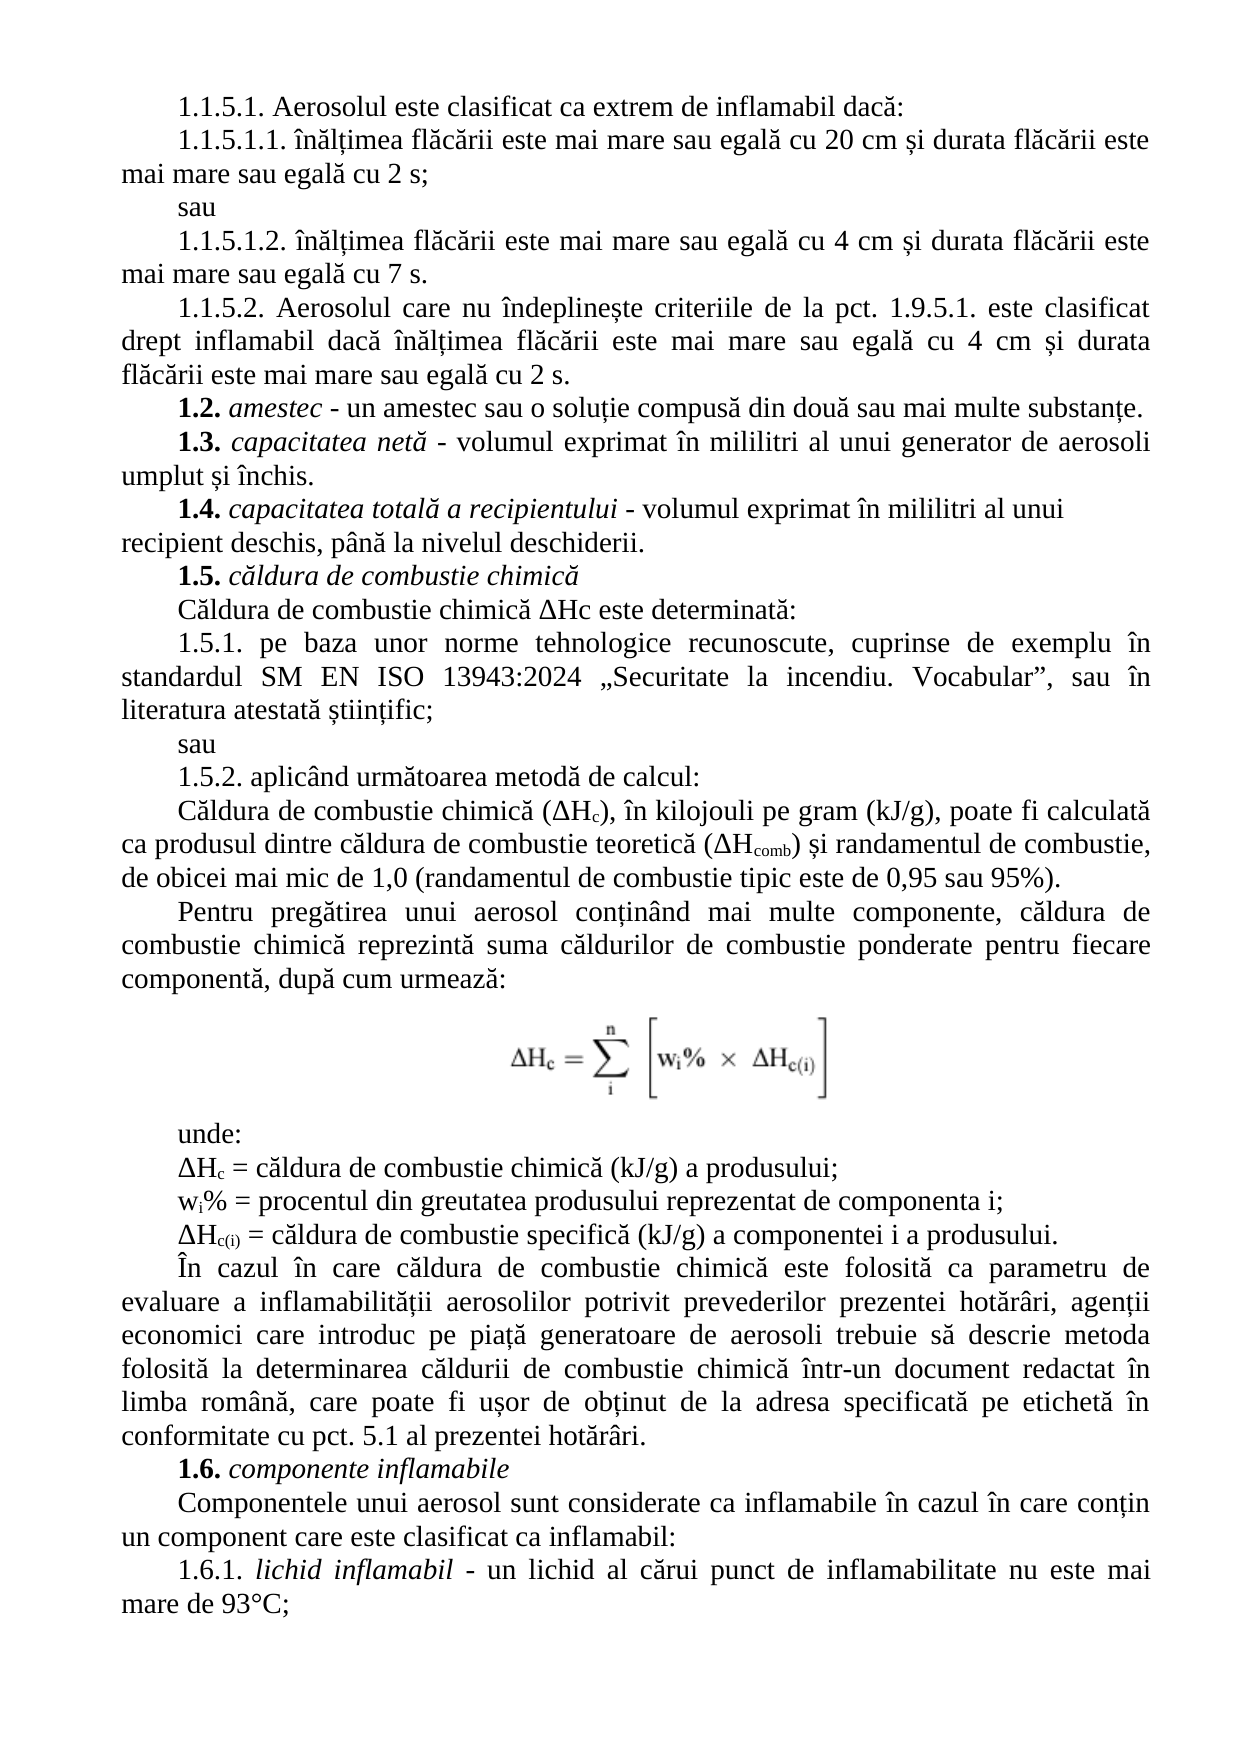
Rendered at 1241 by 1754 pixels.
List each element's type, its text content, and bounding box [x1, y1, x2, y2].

text 1.1.5.2. Aerosolul care nu îndeplinește criteriile de la pct. 1.9.5.1. este clasificat drept inflamabil dacă înălțimea flăcării este mai mare sau egală cu 4 cm și durata flăcării este mai mare sau egală cu 2 s. [121, 290, 1152, 391]
text ΔHc = căldura de combustie chimică (kJ/g) a produsului; [121, 1150, 1152, 1183]
text Căldura de combustie chimică (ΔHc), în kilojouli pe gram (kJ/g), poate fi calculată ca produsul dintre căldura de combustie teoretică (ΔHcomb) și randamentul de combustie, de obicei mai mic de 1,0 (randamentul de combustie tipic este de 0,95 sau 95%). [121, 793, 1152, 894]
text 1.3. capacitatea netă - volumul exprimat în mililitri al unui generator de aerosoli umplut și închis. [121, 424, 1152, 491]
text 1.6. componente inflamabile [121, 1452, 1152, 1485]
text Componentele unui aerosol sunt considerate ca inflamabile în cazul în care conțin un component care este clasificat ca inflamabil: [121, 1485, 1152, 1552]
picture [490, 994, 839, 1117]
text 1.6.1. lichid inflamabil - un lichid al cărui punct de inflamabilitate nu este mai mare de 93°C; [121, 1552, 1152, 1619]
text 1.2. amestec - un amestec sau o soluție compusă din două sau mai multe substanțe. [121, 391, 1152, 424]
text În cazul în care căldura de combustie chimică este folosită ca parametru de evaluare a inflamabilității aerosolilor potrivit prevederilor prezentei hotărâri, agenții economici care introduc pe piață generatoare de aerosoli trebuie să descrie metoda folosită la determinarea căldurii de combustie chimică într-un document redactat în limba română, care poate fi ușor de obținut de la adresa specificată pe etichetă în conformitate cu pct. 5.1 al prezentei hotărâri. [121, 1250, 1152, 1452]
text 1.1.5.1.1. înălțimea flăcării este mai mare sau egală cu 20 cm și durata flăcării este mai mare sau egală cu 2 s; [121, 122, 1152, 189]
text Pentru pregătirea unui aerosol conținând mai multe componente, căldura de combustie chimică reprezintă suma căldurilor de combustie ponderate pentru fiecare componentă, după cum urmează: [121, 894, 1152, 994]
text wi% = procentul din greutatea produsului reprezentat de componenta i; [121, 1183, 1152, 1217]
text 1.1.5.1. Aerosolul este clasificat ca extrem de inflamabil dacă: [121, 89, 1152, 122]
text Căldura de combustie chimică ΔHc este determinată: [121, 592, 1152, 625]
text 1.4. capacitatea totală a recipientului - volumul exprimat în mililitri al unui recipient deschis, până la nivelul deschiderii. [121, 491, 1152, 558]
text 1.1.5.1.2. înălțimea flăcării este mai mare sau egală cu 4 cm și durata flăcării este mai mare sau egală cu 7 s. [121, 223, 1152, 290]
text sau [121, 726, 1152, 759]
text 1.5. căldura de combustie chimică [121, 558, 1152, 592]
text 1.5.2. aplicând următoarea metodă de calcul: [121, 759, 1152, 793]
text unde: [121, 1116, 1152, 1150]
text 1.5.1. pe baza unor norme tehnologice recunoscute, cuprinse de exemplu în standardul SM EN ISO 13943:2024 „Securitate la incendiu. Vocabular”, sau în literatura atestată științific; [121, 625, 1152, 726]
text ΔHc(i) = căldura de combustie specifică (kJ/g) a componentei i a produsului. [121, 1217, 1152, 1250]
text sau [121, 189, 1152, 223]
